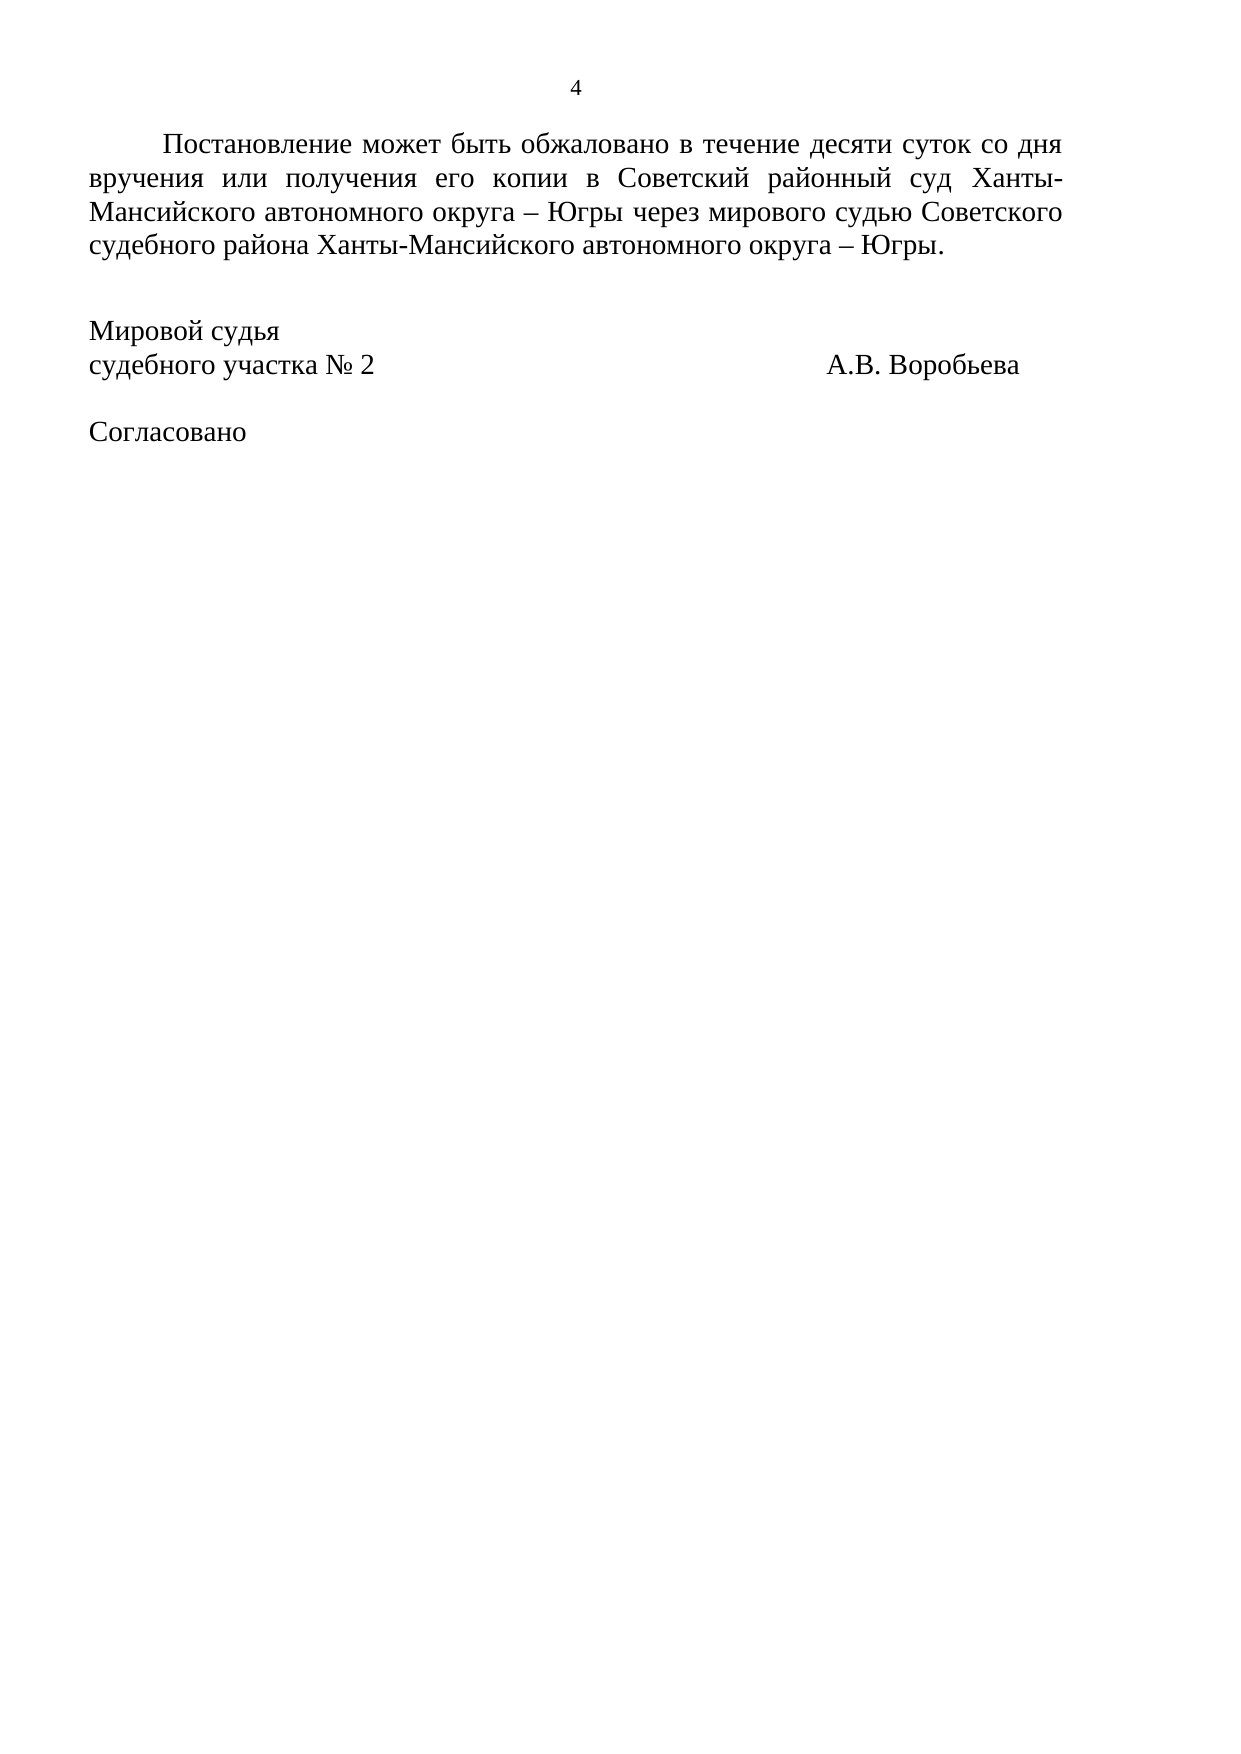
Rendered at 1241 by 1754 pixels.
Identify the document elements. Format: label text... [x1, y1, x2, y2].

text Постановление может быть обжаловано в течение десяти суток со дня вручения или получения его копии в Советский районный суд Ханты-Мансийского автономного округа – Югры через мирового судью Советского судебного района Ханты-Мансийского автономного округа – Югры. [89, 127, 1063, 261]
text судебного участка № 2 А.В. Воробьева [89, 347, 1063, 381]
text Мировой судья [89, 313, 1063, 347]
text Согласовано [89, 414, 1063, 448]
